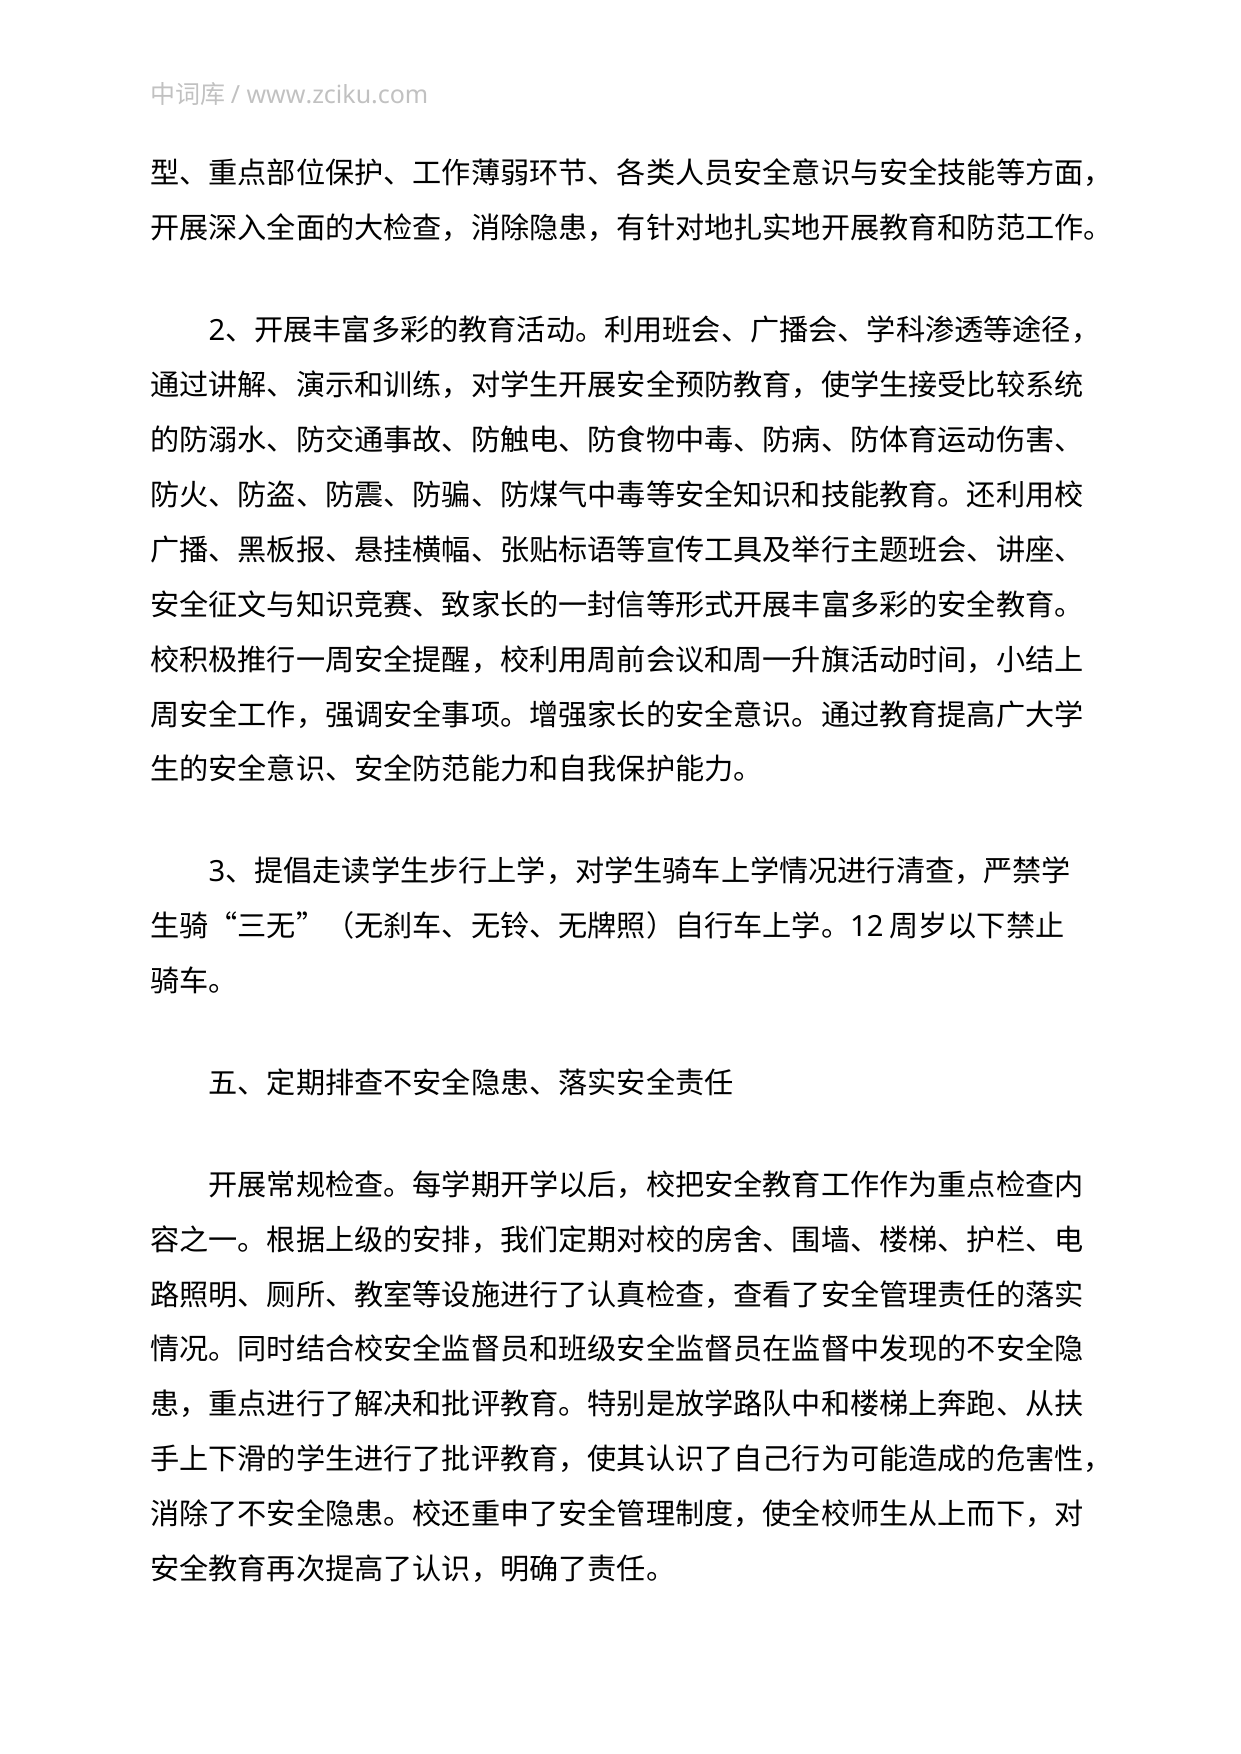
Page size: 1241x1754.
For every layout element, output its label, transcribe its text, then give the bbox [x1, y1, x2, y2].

text 3、提倡走读学生步行上学，对学生骑车上学情况进行清查，严禁学生骑“三无”（无刹车、无铃、无牌照）自行车上学。12周岁以下禁止骑车。 [150, 848, 1090, 1000]
text 五、定期排查不安全隐患、落实安全责任 [150, 1059, 1090, 1102]
text 2、开展丰富多彩的教育活动。利用班会、广播会、学科渗透等途径，通过讲解、演示和训练，对学生开展安全预防教育，使学生接受比较系统的防溺水、防交通事故、防触电、防食物中毒、防病、防体育运动伤害、防火、防盗、防震、防骗、防煤气中毒等安全知识和技能教育。还利用校广播、黑板报、悬挂横幅、张贴标语等宣传工具及举行主题班会、讲座、安全征文与知识竞赛、致家长的一封信等形式开展丰富多彩的安全教育。校积极推行一周安全提醒，校利用周前会议和周一升旗活动时间，小结上周安全工作，强调安全事项。增强家长的安全意识。通过教育提高广大学生的安全意识、安全防范能力和自我保护能力。 [150, 307, 1090, 788]
text 开展常规检查。每学期开学以后，校把安全教育工作作为重点检查内容之一。根据上级的安排，我们定期对校的房舍、围墙、楼梯、护栏、电路照明、厕所、教室等设施进行了认真检查，查看了安全管理责任的落实情况。同时结合校安全监督员和班级安全监督员在监督中发现的不安全隐患，重点进行了解决和批评教育。特别是放学路队中和楼梯上奔跑、从扶手上下滑的学生进行了批评教育，使其认识了自己行为可能造成的危害性，消除了不安全隐患。校还重申了安全管理制度，使全校师生从上而下，对安全教育再次提高了认识，明确了责任。 [150, 1161, 1090, 1588]
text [150, 150, 1090, 247]
